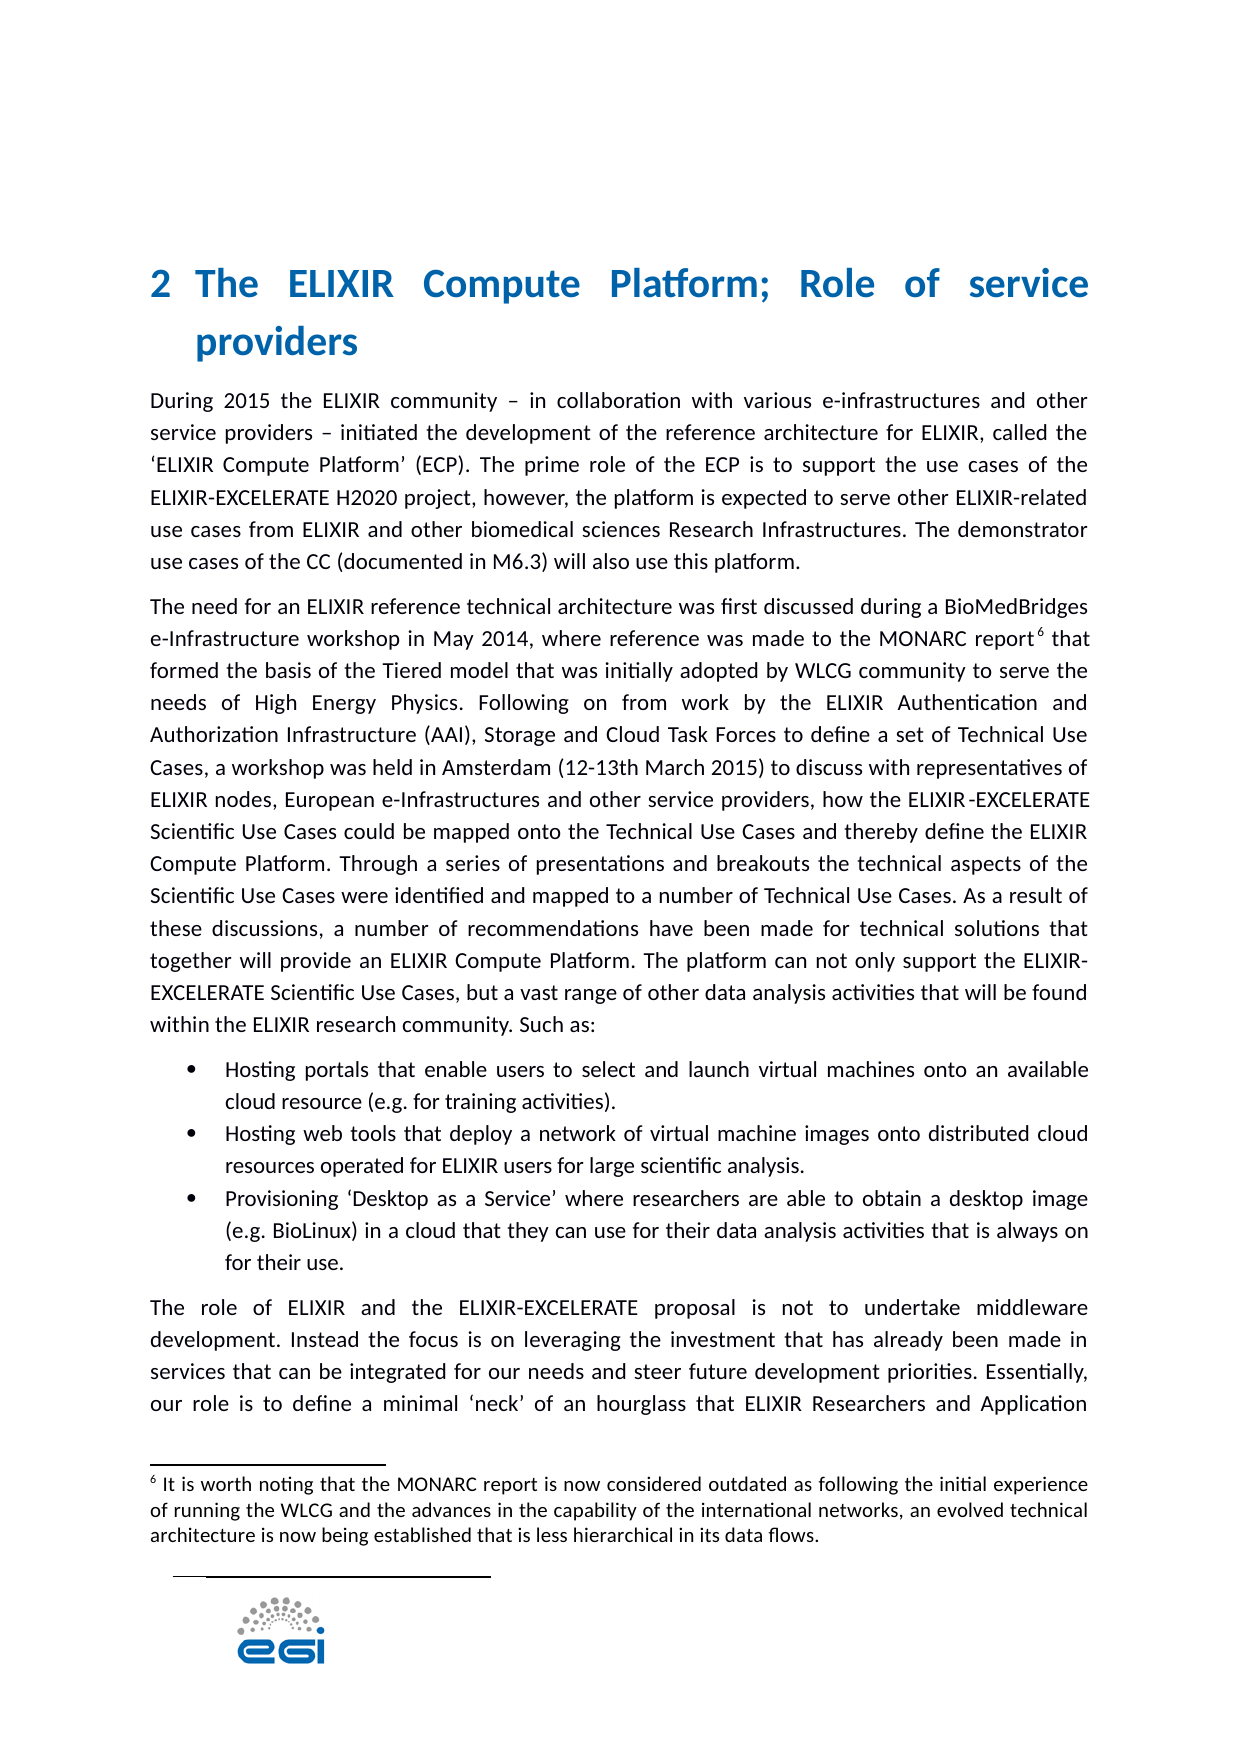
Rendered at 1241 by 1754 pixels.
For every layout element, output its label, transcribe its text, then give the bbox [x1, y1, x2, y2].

list Hosting portals that enable users to select and launch virtual machines onto an available cloud resource (e.g. for training activities). [187, 1055, 1090, 1115]
list Provisioning ‘Desktop as a Service’ where researchers are able to obtain a desktop image (e.g. BioLinux) in a cloud that they can use for their data analysis activities that is always on for their use. [187, 1184, 1090, 1276]
list Hosting web tools that deploy a network of virtual machine images onto distributed cloud resources operated for ELIXIR users for large scientific analysis. [187, 1119, 1090, 1179]
text During 2015 the ELIXIR community – in collaboration with various e-infrastructures and other service providers – initiated the development of the reference architecture for ELIXIR, called the ‘ELIXIR Compute Platform’ (ECP). The prime role of the ECP is to support the use cases of the ELIXIR-EXCELERATE H2020 project, however, the platform is expected to serve other ELIXIR-related use cases from ELIXIR and other biomedical sciences Research Infrastructures. The demonstrator use cases of the CC (documented in M6.3) will also use this platform. [150, 386, 1090, 575]
text The need for an ELIXIR reference technical architecture was first discussed during a BioMedBridges e-Infrastructure workshop in May 2014, where reference was made to the MONARC report that formed the basis of the Tiered model that was initially adopted by WLCG community to serve the needs of High Energy Physics. Following on from work by the ELIXIR Authentication and Authorization Infrastructure (AAI), Storage and Cloud Task Forces to define a set of Technical Use Cases, a workshop was held in Amsterdam (12-13th March 2015) to discuss with representatives of ELIXIR nodes, European e-Infrastructures and other service providers, how the ELIXIR-EXCELERATE Scientific Use Cases could be mapped onto the Technical Use Cases and thereby define the ELIXIR Compute Platform. Through a series of presentations and breakouts the technical aspects of the Scientific Use Cases were identified and mapped to a number of Technical Use Cases. As a result of these discussions, a number of recommendations have been made for technical solutions that together will provide an ELIXIR Compute Platform. The platform can not only support the ELIXIR-EXCELERATE Scientific Use Cases, but a vast range of other data analysis activities that will be found within the ELIXIR research community. Such as: [150, 592, 1090, 1038]
picture [217, 1595, 343, 1666]
subtitle The ELIXIR Compute Platform; Role of service providers [150, 257, 1090, 366]
